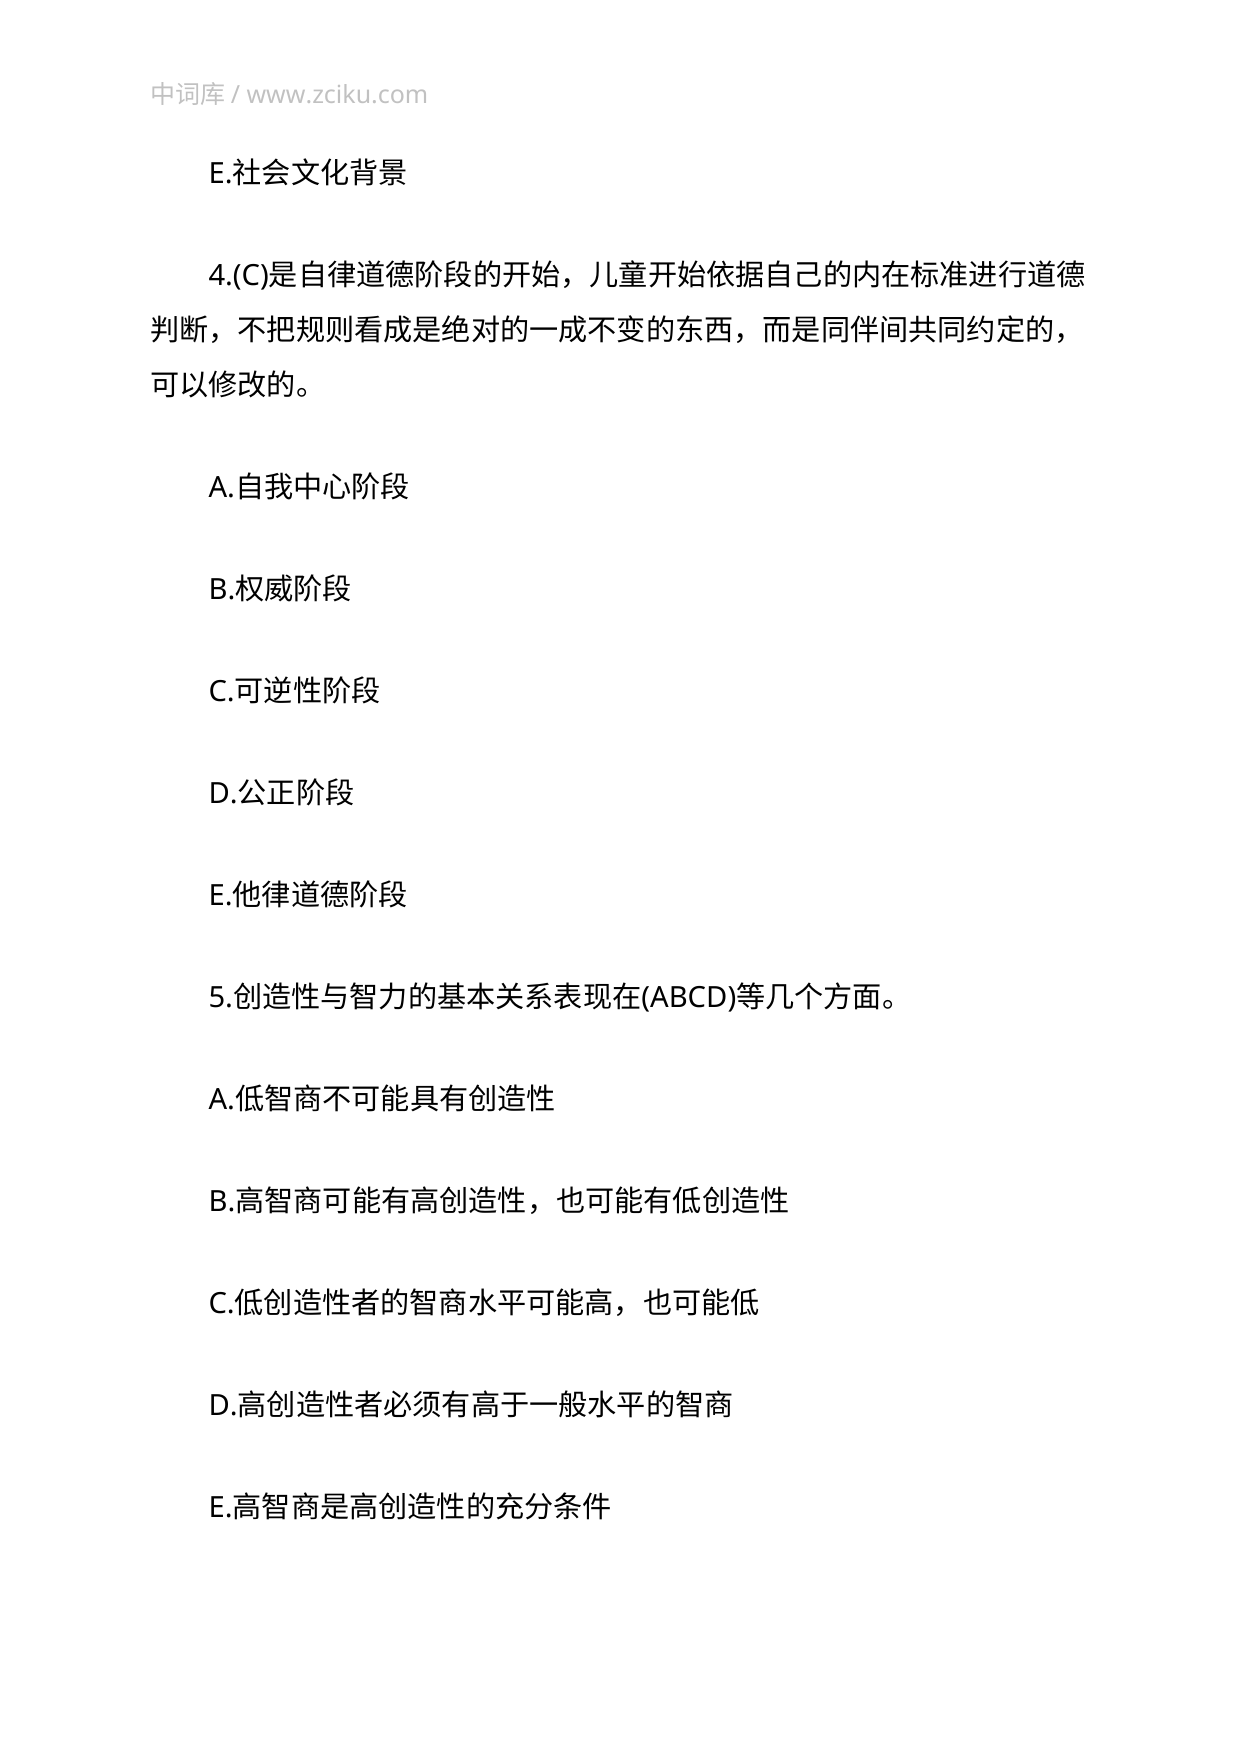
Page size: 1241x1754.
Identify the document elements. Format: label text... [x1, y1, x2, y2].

text E.高智商是高创造性的充分条件 [150, 1483, 1090, 1526]
text B.权威阶段 [150, 566, 1090, 608]
text A.低智商不可能具有创造性 [150, 1076, 1090, 1118]
text E.社会文化背景 [150, 150, 1090, 192]
text 5.创造性与智力的基本关系表现在(ABCD)等几个方面。 [150, 973, 1090, 1016]
text D.高创造性者必须有高于一般水平的智商 [150, 1381, 1090, 1424]
text A.自我中心阶段 [150, 464, 1090, 506]
text B.高智商可能有高创造性，也可能有低创造性 [150, 1177, 1090, 1220]
text D.公正阶段 [150, 769, 1090, 812]
text E.他律道德阶段 [150, 872, 1090, 914]
text C.可逆性阶段 [150, 668, 1090, 710]
text C.低创造性者的智商水平可能高，也可能低 [150, 1279, 1090, 1322]
text 4.(C)是自律道德阶段的开始，儿童开始依据自己的内在标准进行道德判断，不把规则看成是绝对的一成不变的东西，而是同伴间共同约定的，可以修改的。 [150, 252, 1090, 404]
